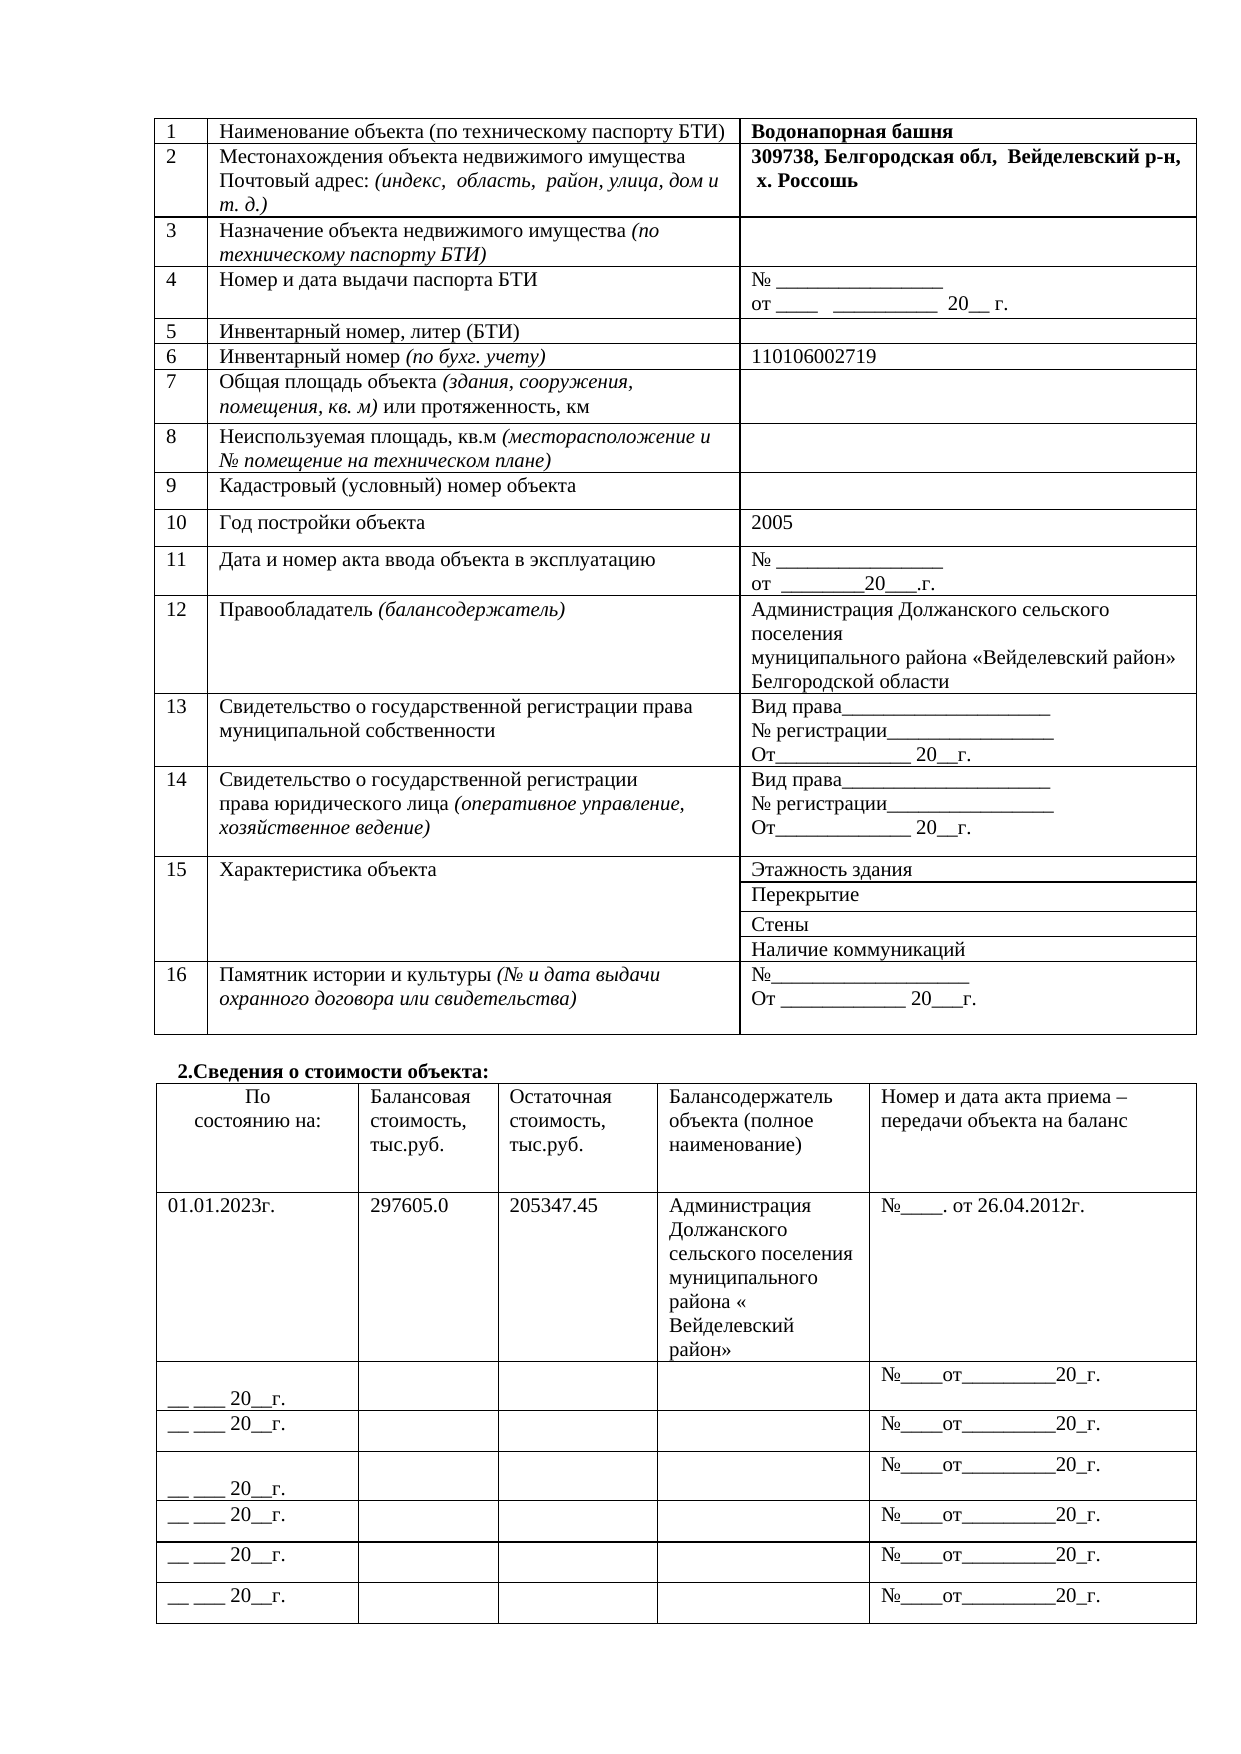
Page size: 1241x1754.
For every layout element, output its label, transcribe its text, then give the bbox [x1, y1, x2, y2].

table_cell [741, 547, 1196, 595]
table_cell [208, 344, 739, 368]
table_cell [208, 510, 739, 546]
text 2.Сведения о стоимости объекта: [177, 1059, 1152, 1083]
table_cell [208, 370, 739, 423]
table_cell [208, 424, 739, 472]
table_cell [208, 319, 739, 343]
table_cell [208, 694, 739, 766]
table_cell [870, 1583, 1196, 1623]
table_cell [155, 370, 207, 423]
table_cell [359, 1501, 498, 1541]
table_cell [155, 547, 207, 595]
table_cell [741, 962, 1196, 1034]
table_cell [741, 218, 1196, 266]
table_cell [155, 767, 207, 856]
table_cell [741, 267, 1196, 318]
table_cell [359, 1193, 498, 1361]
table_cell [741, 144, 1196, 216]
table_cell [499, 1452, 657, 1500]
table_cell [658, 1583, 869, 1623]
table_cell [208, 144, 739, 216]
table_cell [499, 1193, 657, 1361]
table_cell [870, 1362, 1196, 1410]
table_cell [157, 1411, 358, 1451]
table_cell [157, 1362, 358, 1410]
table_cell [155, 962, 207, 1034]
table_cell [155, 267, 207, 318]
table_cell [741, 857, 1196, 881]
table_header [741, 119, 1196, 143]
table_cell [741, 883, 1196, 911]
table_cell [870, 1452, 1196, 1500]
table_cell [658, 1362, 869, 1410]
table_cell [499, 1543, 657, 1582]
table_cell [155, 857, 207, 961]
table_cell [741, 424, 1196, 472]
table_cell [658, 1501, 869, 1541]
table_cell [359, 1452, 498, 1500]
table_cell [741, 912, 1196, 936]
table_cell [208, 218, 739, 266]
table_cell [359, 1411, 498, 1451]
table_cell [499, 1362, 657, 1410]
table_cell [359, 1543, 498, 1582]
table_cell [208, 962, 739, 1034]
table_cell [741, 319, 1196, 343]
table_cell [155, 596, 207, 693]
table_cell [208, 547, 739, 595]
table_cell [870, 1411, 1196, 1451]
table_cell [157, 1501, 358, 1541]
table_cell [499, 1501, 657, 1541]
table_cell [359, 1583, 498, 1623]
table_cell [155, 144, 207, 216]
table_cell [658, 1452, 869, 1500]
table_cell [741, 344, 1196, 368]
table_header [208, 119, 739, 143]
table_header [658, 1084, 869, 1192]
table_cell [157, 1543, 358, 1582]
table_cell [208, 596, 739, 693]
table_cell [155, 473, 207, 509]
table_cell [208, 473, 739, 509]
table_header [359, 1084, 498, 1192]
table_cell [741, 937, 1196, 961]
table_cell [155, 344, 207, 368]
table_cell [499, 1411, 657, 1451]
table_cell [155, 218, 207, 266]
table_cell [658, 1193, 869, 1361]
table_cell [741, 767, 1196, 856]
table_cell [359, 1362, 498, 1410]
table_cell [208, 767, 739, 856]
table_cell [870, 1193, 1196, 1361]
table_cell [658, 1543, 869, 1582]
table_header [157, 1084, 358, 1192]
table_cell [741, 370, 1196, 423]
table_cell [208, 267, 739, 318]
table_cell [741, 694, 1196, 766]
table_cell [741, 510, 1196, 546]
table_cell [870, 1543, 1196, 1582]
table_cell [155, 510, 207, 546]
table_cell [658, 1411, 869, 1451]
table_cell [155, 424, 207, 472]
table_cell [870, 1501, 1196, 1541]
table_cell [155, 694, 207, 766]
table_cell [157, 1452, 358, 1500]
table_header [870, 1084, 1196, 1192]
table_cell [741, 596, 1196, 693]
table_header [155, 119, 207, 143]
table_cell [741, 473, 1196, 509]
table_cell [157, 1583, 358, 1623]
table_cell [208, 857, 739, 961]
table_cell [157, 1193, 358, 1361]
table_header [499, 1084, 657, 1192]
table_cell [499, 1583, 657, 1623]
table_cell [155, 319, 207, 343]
